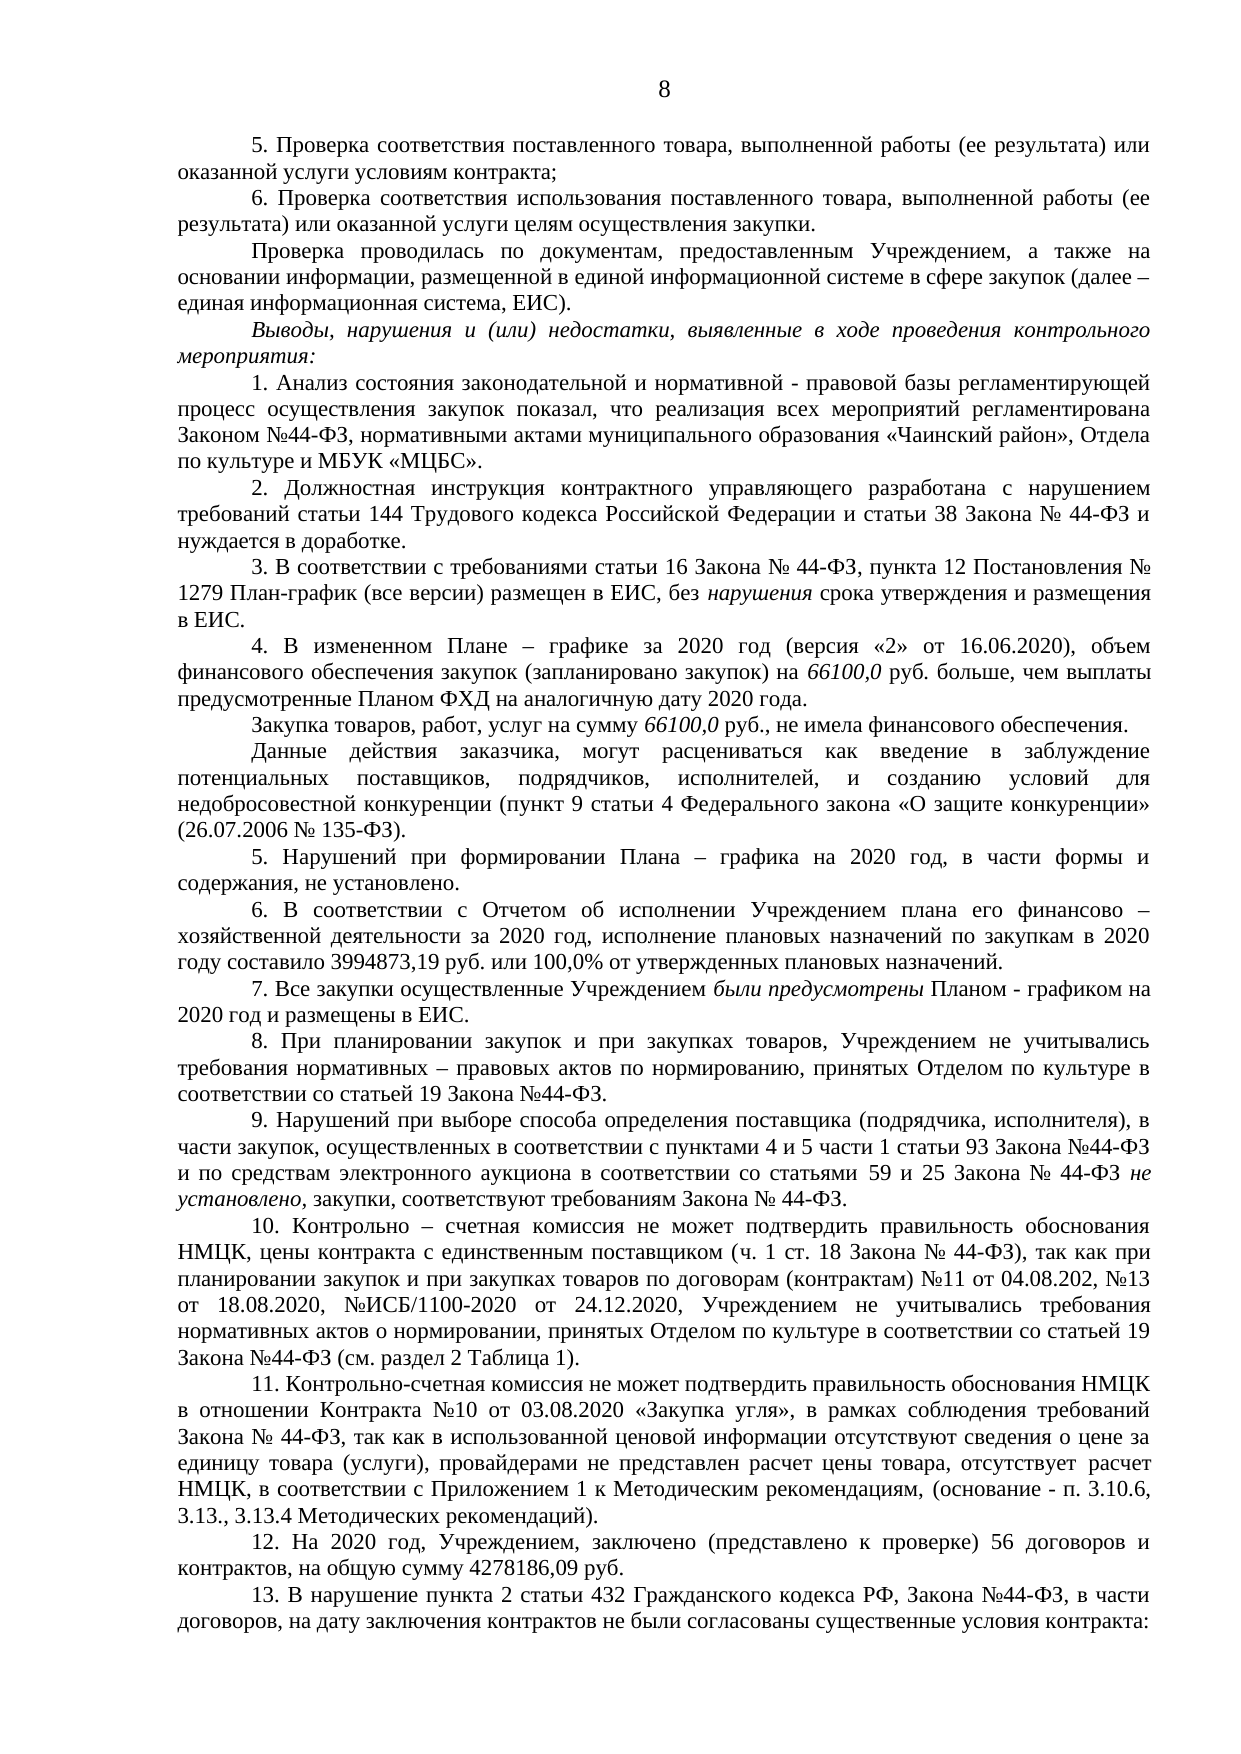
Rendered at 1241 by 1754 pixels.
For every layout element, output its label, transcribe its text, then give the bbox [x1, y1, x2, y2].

text 10. Контрольно – счетная комиссия не может подтвердить правильность обоснования НМЦК, цены контракта с единственным поставщиком (ч. 1 ст. 18 Закона № 44-ФЗ), так как при планировании закупок и при закупках товаров по договорам (контрактам) №11 от 04.08.202, №13 от 18.08.2020, №ИСБ/1100-2020 от 24.12.2020, Учреждением не учитывались требования нормативных актов о нормировании, принятых Отделом по культуре в соответствии со статьей 19 Закона №44-ФЗ (см. раздел 2 Таблица 1). [177, 1212, 1152, 1370]
text 8. При планировании закупок и при закупках товаров, Учреждением не учитывались требования нормативных – правовых актов по нормированию, принятых Отделом по культуре в соответствии со статьей 19 Закона №44-ФЗ. [177, 1027, 1152, 1106]
text 3. В соответствии с требованиями статьи 16 Закона № 44-ФЗ, пункта 12 Постановления № 1279 План-график (все версии) размещен в ЕИС, без нарушения срока утверждения и размещения в ЕИС. [177, 553, 1152, 632]
text 6. В соответствии с Отчетом об исполнении Учреждением плана его финансово – хозяйственной деятельности за 2020 год, исполнение плановых назначений по закупкам в 2020 году составило 3994873,19 руб. или 100,0% от утвержденных плановых назначений. [177, 896, 1152, 975]
text 4. В измененном Плане – графике за 2020 год (версия «2» от 16.06.2020), объем финансового обеспечения закупок (запланировано закупок) на 66100,0 руб. больше, чем выплаты предусмотренные Планом ФХД на аналогичную дату 2020 года. [177, 632, 1152, 711]
text Данные действия заказчика, могут расцениваться как введение в заблуждение потенциальных поставщиков, подрядчиков, исполнителей, и созданию условий для недобросовестной конкуренции (пункт 9 статьи 4 Федерального закона «О защите конкуренции» (26.07.2006 № 135-ФЗ). [177, 737, 1152, 843]
text 12. На 2020 год, Учреждением, заключено (представлено к проверке) 56 договоров и контрактов, на общую сумму 4278186,09 руб. [177, 1528, 1152, 1581]
text 1. Анализ состояния законодательной и нормативной - правовой базы регламентирующей процесс осуществления закупок показал, что реализация всех мероприятий регламентирована Законом №44-ФЗ, нормативными актами муниципального образования «Чаинский район», Отдела по культуре и МБУК «МЦБС». [177, 368, 1152, 474]
text 5. Нарушений при формировании Плана – графика на 2020 год, в части формы и содержания, не установлено. [177, 843, 1152, 896]
text 2. Должностная инструкция контрактного управляющего разработана с нарушением требований статьи 144 Трудового кодекса Российской Федерации и статьи 38 Закона № 44-ФЗ и нуждается в доработке. [177, 474, 1152, 553]
text Проверка проводилась по документам, предоставленным Учреждением, а также на основании информации, размещенной в единой информационной системе в сфере закупок (далее – единая информационная система, ЕИС). [177, 237, 1152, 316]
text 11. Контрольно-счетная комиссия не может подтвердить правильность обоснования НМЦК в отношении Контракта №10 от 03.08.2020 «Закупка угля», в рамках соблюдения требований Закона № 44-ФЗ, так как в использованной ценовой информации отсутствуют сведения о цене за единицу товара (услуги), провайдерами не представлен расчет цены товара, отсутствует расчет НМЦК, в соответствии с Приложением 1 к Методическим рекомендациям, (основание - п. 3.10.6, 3.13., 3.13.4 Методических рекомендаций). [177, 1370, 1152, 1528]
text 7. Все закупки осуществленные Учреждением были предусмотрены Планом - графиком на 2020 год и размещены в ЕИС. [177, 975, 1152, 1027]
text 9. Нарушений при выборе способа определения поставщика (подрядчика, исполнителя), в части закупок, осуществленных в соответствии с пунктами 4 и 5 части 1 статьи 93 Закона №44-ФЗ и по средствам электронного аукциона в соответствии со статьями 59 и 25 Закона № 44-ФЗ не установлено, закупки, соответствуют требованиям Закона № 44-ФЗ. [177, 1106, 1152, 1212]
text Выводы, нарушения и (или) недостатки, выявленные в ходе проведения контрольного мероприятия: [177, 316, 1152, 368]
text 6. Проверка соответствия использования поставленного товара, выполненной работы (ее результата) или оказанной услуги целям осуществления закупки. [177, 184, 1152, 237]
text Закупка товаров, работ, услуг на сумму 66100,0 руб., не имела финансового обеспечения. [177, 711, 1152, 737]
text 5. Проверка соответствия поставленного товара, выполненной работы (ее результата) или оказанной услуги условиям контракта; [177, 131, 1152, 184]
text 13. В нарушение пункта 2 статьи 432 Гражданского кодекса РФ, Закона №44-ФЗ, в части договоров, на дату заключения контрактов не были согласованы существенные условия контракта: [177, 1581, 1152, 1633]
